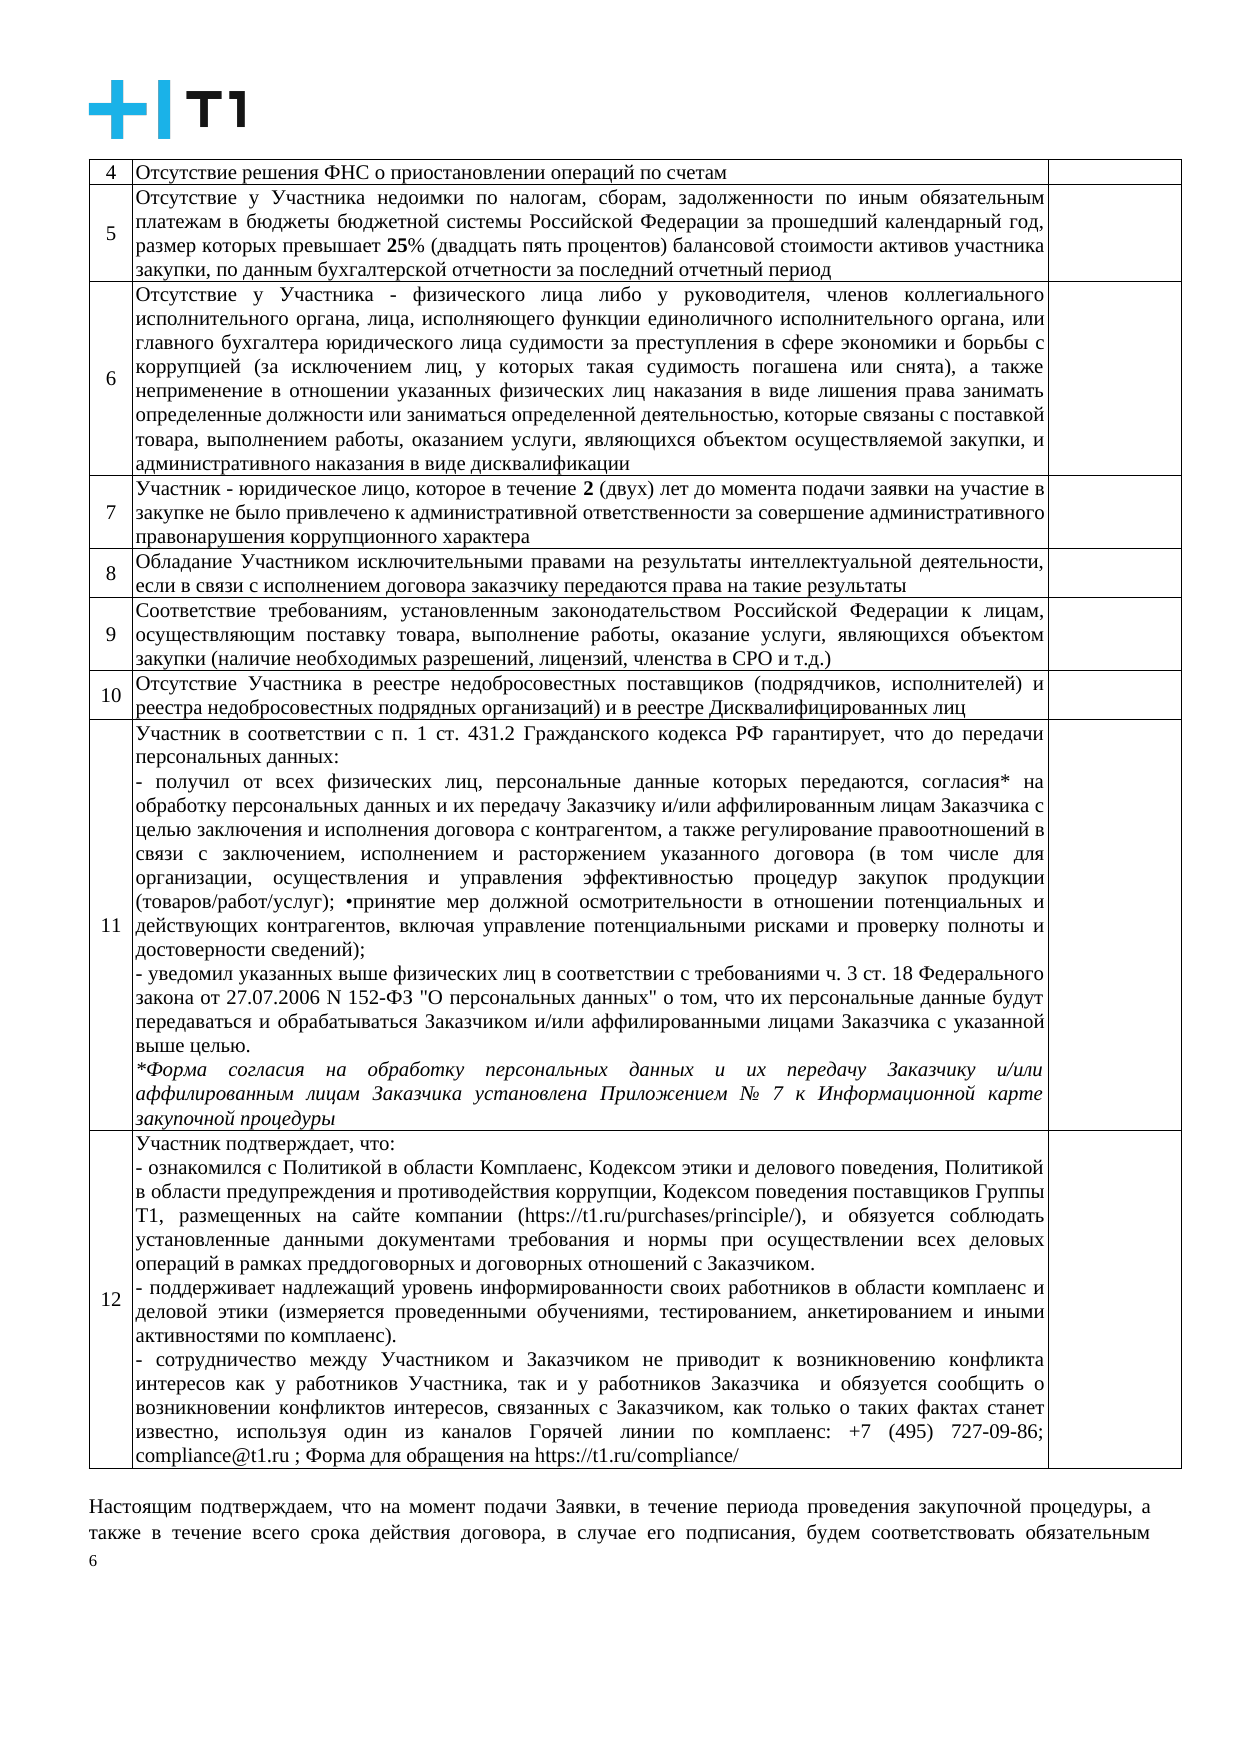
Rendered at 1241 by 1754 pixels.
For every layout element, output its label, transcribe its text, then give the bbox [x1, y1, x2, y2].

table_cell Участник - юридическое лицо, которое в течение 2 (двух) лет до момента подачи заявки на участие в закупке не было привлечено к административной ответственности за совершение административного правонарушения коррупционного характера [133, 476, 1048, 548]
picture [88, 80, 245, 139]
table_cell 9 [90, 598, 132, 670]
table_cell Отсутствие Участника в реестре недобросовестных поставщиков (подрядчиков, исполнителей) и реестра недобросовестных подрядных организаций) и в реестре Дисквалифицированных лиц [133, 671, 1048, 719]
table_cell Соответствие требованиям, установленным законодательством Российской Федерации к лицам, осуществляющим поставку товара, выполнение работы, оказание услуги, являющихся объектом закупки (наличие необходимых разрешений, лицензий, членства в СРО и т.д.) [133, 598, 1048, 670]
table_cell [1049, 720, 1181, 1129]
table_cell Участник подтверждает, что: - ознакомился с Политикой в области Комплаенс, Кодексом этики и делового поведения, Политикой в области предупреждения и противодействия коррупции, Кодексом поведения поставщиков Группы Т1, размещенных на сайте компании (https://t1.ru/purchases/principle/), и обязуется соблюдать установленные данными документами требования и нормы при осуществлении всех деловых операций в рамках преддоговорных и договорных отношений с Заказчиком. - поддерживает надлежащий уровень информированности своих работников в области комплаенс и деловой этики (измеряется проведенными обучениями, тестированием, анкетированием и иными активностями по комплаенс). - сотрудничество между Участником и Заказчиком не приводит к возникновению конфликта интересов как у работников Участника, так и у работников Заказчика и обязуется сообщить о возникновении конфликтов интересов, связанных с Заказчиком, как только о таких фактах станет известно, используя один из каналов Горячей линии по комплаенс: +7 (495) 727-09-86; compliance@t1.ru ; Форма для обращения на https://t1.ru/compliance/ [133, 1131, 1048, 1467]
table_cell 7 [90, 476, 132, 548]
table_cell Отсутствие у Участника - физического лица либо у руководителя, членов коллегиального исполнительного органа, лица, исполняющего функции единоличного исполнительного органа, или главного бухгалтера юридического лица судимости за преступления в сфере экономики и борьбы с коррупцией (за исключением лиц, у которых такая судимость погашена или снята), а также неприменение в отношении указанных физических лиц наказания в виде лишения права занимать определенные должности или заниматься определенной деятельностью, которые связаны с поставкой товара, выполнением работы, оказанием услуги, являющихся объектом осуществляемой закупки, и административного наказания в виде дисквалификации [133, 282, 1048, 474]
table_cell [1049, 598, 1181, 670]
table_cell 12 [90, 1131, 132, 1467]
table_cell 5 [90, 185, 132, 281]
table_cell 11 [90, 720, 132, 1129]
table_cell [1049, 1131, 1181, 1467]
table_cell Обладание Участником исключительными правами на результаты интеллектуальной деятельности, если в связи с исполнением договора заказчику передаются права на такие результаты [133, 549, 1048, 597]
table_cell [1049, 185, 1181, 281]
table_cell 4 [90, 160, 132, 184]
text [89, 1494, 1152, 1544]
table_cell [1049, 671, 1181, 719]
table_cell 8 [90, 549, 132, 597]
table_cell Отсутствие у Участника недоимки по налогам, сборам, задолженности по иным обязательным платежам в бюджеты бюджетной системы Российской Федерации за прошедший календарный год, размер которых превышает 25% (двадцать пять процентов) балансовой стоимости активов участника закупки, по данным бухгалтерской отчетности за последний отчетный период [133, 185, 1048, 281]
table_cell [1049, 160, 1181, 184]
table_cell [1049, 476, 1181, 548]
table_cell Участник в соответствии с п. 1 ст. 431.2 Гражданского кодекса РФ гарантирует, что до передачи персональных данных: - получил от всех физических лиц, персональные данные которых передаются, согласия* на обработку персональных данных и их передачу Заказчику и/или аффилированным лицам Заказчика с целью заключения и исполнения договора с контрагентом, а также регулирование правоотношений в связи с заключением, исполнением и расторжением указанного договора (в том числе для организации, осуществления и управления эффективностью процедур закупок продукции (товаров/работ/услуг); •принятие мер должной осмотрительности в отношении потенциальных и действующих контрагентов, включая управление потенциальными рисками и проверку полноты и достоверности сведений); - уведомил указанных выше физических лиц в соответствии с требованиями ч. 3 ст. 18 Федерального закона от 27.07.2006 N 152-ФЗ "О персональных данных" о том, что их персональные данные будут передаваться и обрабатываться Заказчиком и/или аффилированными лицами Заказчика с указанной выше целью. *Форма согласия на обработку персональных данных и их передачу Заказчику и/или аффилированным лицам Заказчика установлена Приложением № 7 к Информационной карте закупочной процедуры [133, 720, 1048, 1129]
table_cell 10 [90, 671, 132, 719]
table_cell [1049, 282, 1181, 474]
table_cell Отсутствие решения ФНС о приостановлении операций по счетам [133, 160, 1048, 184]
table_cell 6 [90, 282, 132, 474]
table_cell [1049, 549, 1181, 597]
